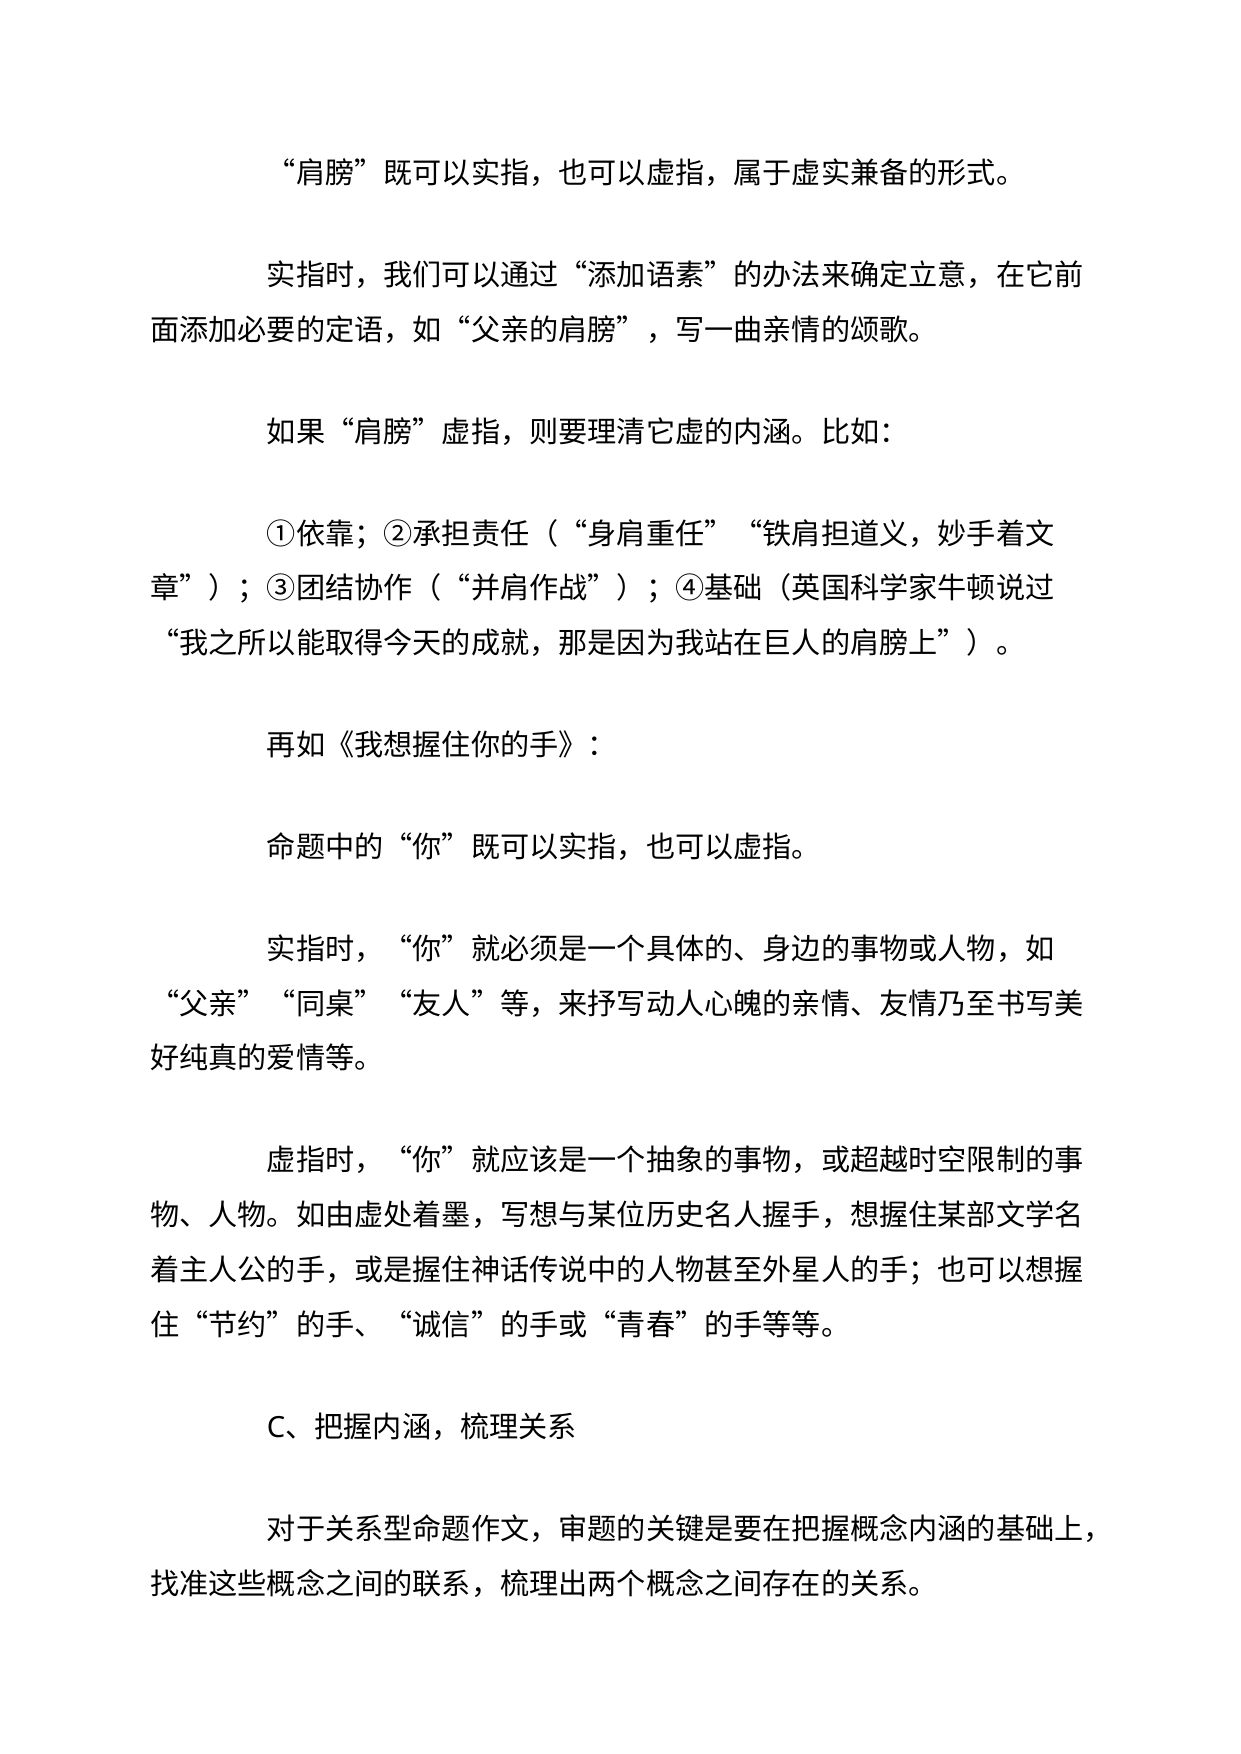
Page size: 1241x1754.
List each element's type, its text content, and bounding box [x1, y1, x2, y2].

text 实指时，“你”就必须是一个具体的、身边的事物或人物，如“父亲”“同桌”“友人”等，来抒写动人心魄的亲情、友情乃至书写美好纯真的爱情等。 [150, 925, 1090, 1077]
text 对于关系型命题作文，审题的关键是要在把握概念内涵的基础上，找准这些概念之间的联系，梳理出两个概念之间存在的关系。 [150, 1505, 1090, 1602]
text 实指时，我们可以通过“添加语素”的办法来确定立意，在它前面添加必要的定语，如“父亲的肩膀”，写一曲亲情的颂歌。 [150, 252, 1090, 349]
text C、把握内涵，梳理关系 [150, 1403, 1090, 1446]
text 再如《我想握住你的手》： [150, 722, 1090, 764]
text 虚指时，“你”就应该是一个抽象的事物，或超越时空限制的事物、人物。如由虚处着墨，写想与某位历史名人握手，想握住某部文学名着主人公的手，或是握住神话传说中的人物甚至外星人的手；也可以想握住“节约”的手、“诚信”的手或“青春”的手等等。 [150, 1137, 1090, 1344]
text ①依靠；②承担责任（“身肩重任”“铁肩担道义，妙手着文章”）；③团结协作（“并肩作战”）；④基础（英国科学家牛顿说过“我之所以能取得今天的成就，那是因为我站在巨人的肩膀上”）。 [150, 510, 1090, 662]
text 如果“肩膀”虚指，则要理清它虚的内涵。比如： [150, 408, 1090, 451]
text 命题中的“你”既可以实指，也可以虚指。 [150, 823, 1090, 866]
text “肩膀”既可以实指，也可以虚指，属于虚实兼备的形式。 [150, 150, 1090, 192]
